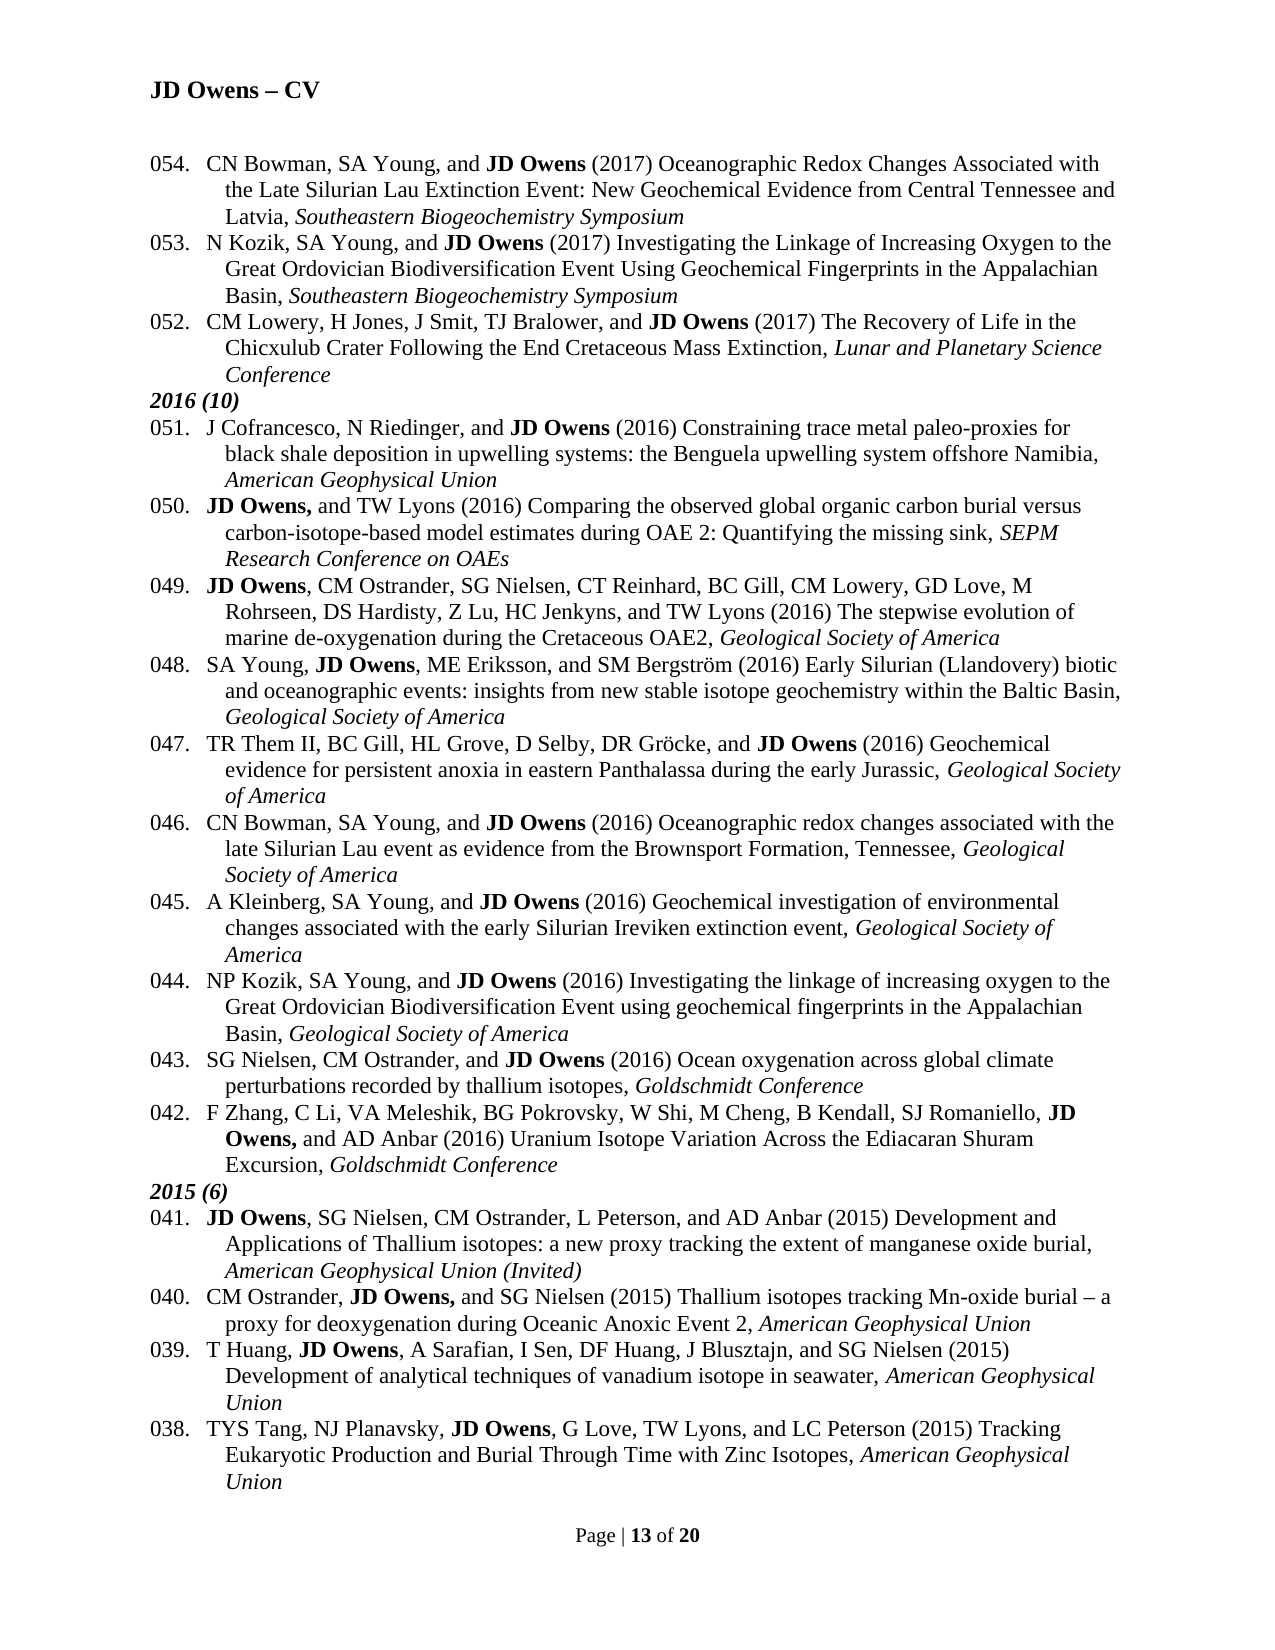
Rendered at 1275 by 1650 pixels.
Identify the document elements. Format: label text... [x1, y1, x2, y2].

text 039. T Huang, JD Owens, A Sarafian, I Sen, DF Huang, J Blusztajn, and SG Nielsen (2015) Development of analytical techniques of vanadium isotope in seawater, American Geophysical Union [150, 1336, 1125, 1415]
text 048. SA Young, JD Owens, ME Eriksson, and SM Bergström (2016) Early Silurian (Llandovery) biotic and oceanographic events: insights from new stable isotope geochemistry within the Baltic Basin, Geological Society of America [150, 651, 1125, 730]
text 045. A Kleinberg, SA Young, and JD Owens (2016) Geochemical investigation of environmental changes associated with the early Silurian Ireviken extinction event, Geological Society of America [150, 888, 1125, 967]
text 051. J Cofrancesco, N Riedinger, and JD Owens (2016) Constraining trace metal paleo-proxies for black shale deposition in upwelling systems: the Benguela upwelling system offshore Namibia, American Geophysical Union [150, 413, 1125, 493]
text 041. JD Owens, SG Nielsen, CM Ostrander, L Peterson, and AD Anbar (2015) Development and Applications of Thallium isotopes: a new proxy tracking the extent of manganese oxide burial, American Geophysical Union (Invited) [150, 1204, 1125, 1283]
text 038. TYS Tang, NJ Planavsky, JD Owens, G Love, TW Lyons, and LC Peterson (2015) Tracking Eukaryotic Production and Burial Through Time with Zinc Isotopes, American Geophysical Union [150, 1415, 1125, 1494]
text 2015 (6) [150, 1178, 1125, 1204]
text 054. CN Bowman, SA Young, and JD Owens (2017) Oceanographic Redox Changes Associated with the Late Silurian Lau Extinction Event: New Geochemical Evidence from Central Tennessee and Latvia, Southeastern Biogeochemistry Symposium [150, 150, 1125, 229]
text 2016 (10) [150, 387, 1125, 413]
text 050. JD Owens, and TW Lyons (2016) Comparing the observed global organic carbon burial versus carbon-isotope-based model estimates during OAE 2: Quantifying the missing sink, SEPM Research Conference on OAEs [150, 493, 1125, 572]
text 053. N Kozik, SA Young, and JD Owens (2017) Investigating the Linkage of Increasing Oxygen to the Great Ordovician Biodiversification Event Using Geochemical Fingerprints in the Appalachian Basin, Southeastern Biogeochemistry Symposium [150, 229, 1125, 308]
text 044. NP Kozik, SA Young, and JD Owens (2016) Investigating the linkage of increasing oxygen to the Great Ordovician Biodiversification Event using geochemical fingerprints in the Appalachian Basin, Geological Society of America [150, 967, 1125, 1046]
text 043. SG Nielsen, CM Ostrander, and JD Owens (2016) Ocean oxygenation across global climate perturbations recorded by thallium isotopes, Goldschmidt Conference [150, 1046, 1125, 1099]
text 052. CM Lowery, H Jones, J Smit, TJ Bralower, and JD Owens (2017) The Recovery of Life in the Chicxulub Crater Following the End Cretaceous Mass Extinction, Lunar and Planetary Science Conference [150, 308, 1125, 387]
text 049. JD Owens, CM Ostrander, SG Nielsen, CT Reinhard, BC Gill, CM Lowery, GD Love, M Rohrseen, DS Hardisty, Z Lu, HC Jenkyns, and TW Lyons (2016) The stepwise evolution of marine de-oxygenation during the Cretaceous OAE2, Geological Society of America [150, 572, 1125, 651]
text 046. CN Bowman, SA Young, and JD Owens (2016) Oceanographic redox changes associated with the late Silurian Lau event as evidence from the Brownsport Formation, Tennessee, Geological Society of America [150, 809, 1125, 888]
text 040. CM Ostrander, JD Owens, and SG Nielsen (2015) Thallium isotopes tracking Mn-oxide burial – a proxy for deoxygenation during Oceanic Anoxic Event 2, American Geophysical Union [150, 1283, 1125, 1336]
text 047. TR Them II, BC Gill, HL Grove, D Selby, DR Gröcke, and JD Owens (2016) Geochemical evidence for persistent anoxia in eastern Panthalassa during the early Jurassic, Geological Society of America [150, 730, 1125, 809]
text 042. F Zhang, C Li, VA Meleshik, BG Pokrovsky, W Shi, M Cheng, B Kendall, SJ Romaniello, JD Owens, and AD Anbar (2016) Uranium Isotope Variation Across the Ediacaran Shuram Excursion, Goldschmidt Conference [150, 1099, 1125, 1178]
